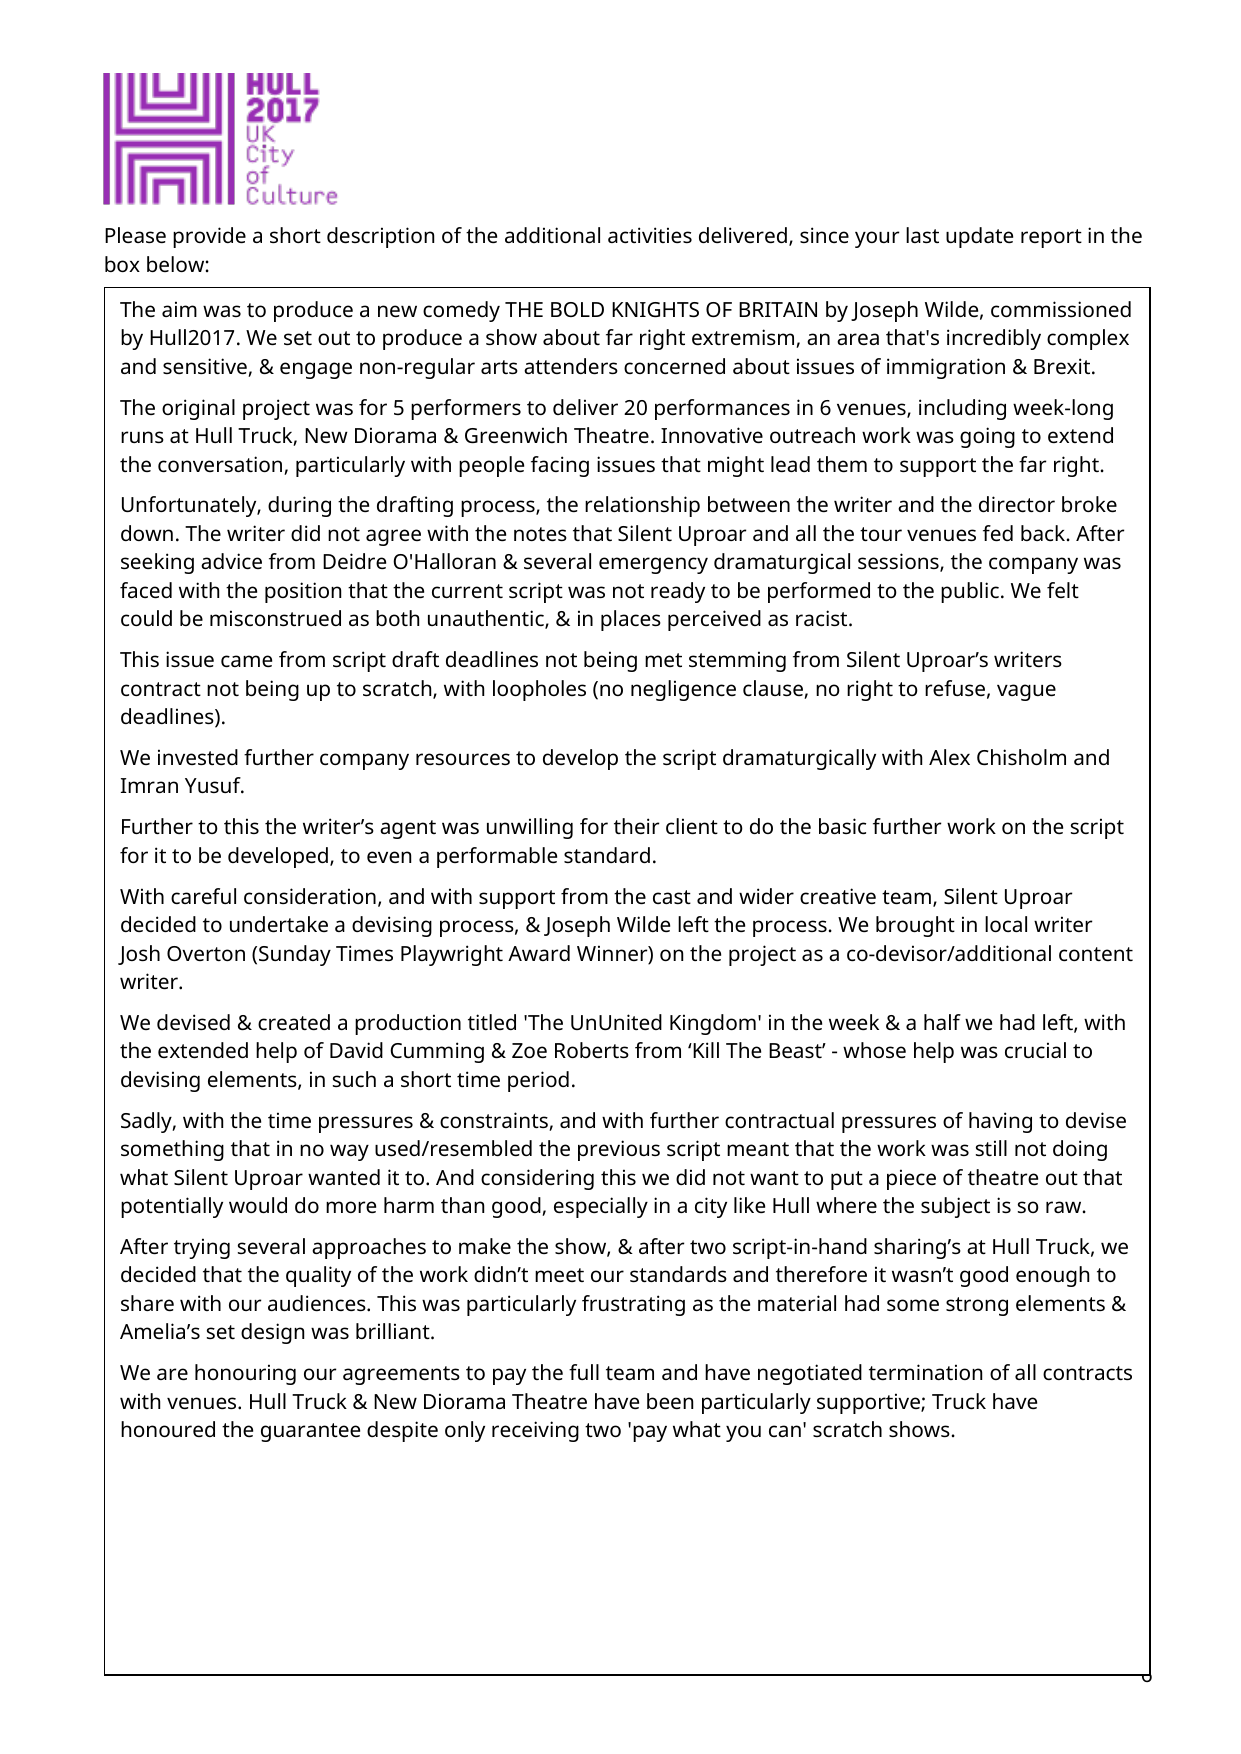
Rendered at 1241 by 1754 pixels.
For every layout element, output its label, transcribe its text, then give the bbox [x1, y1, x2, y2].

text Please provide a short description of the additional activities delivered, since your last update report in the box below: [103, 222, 1152, 278]
